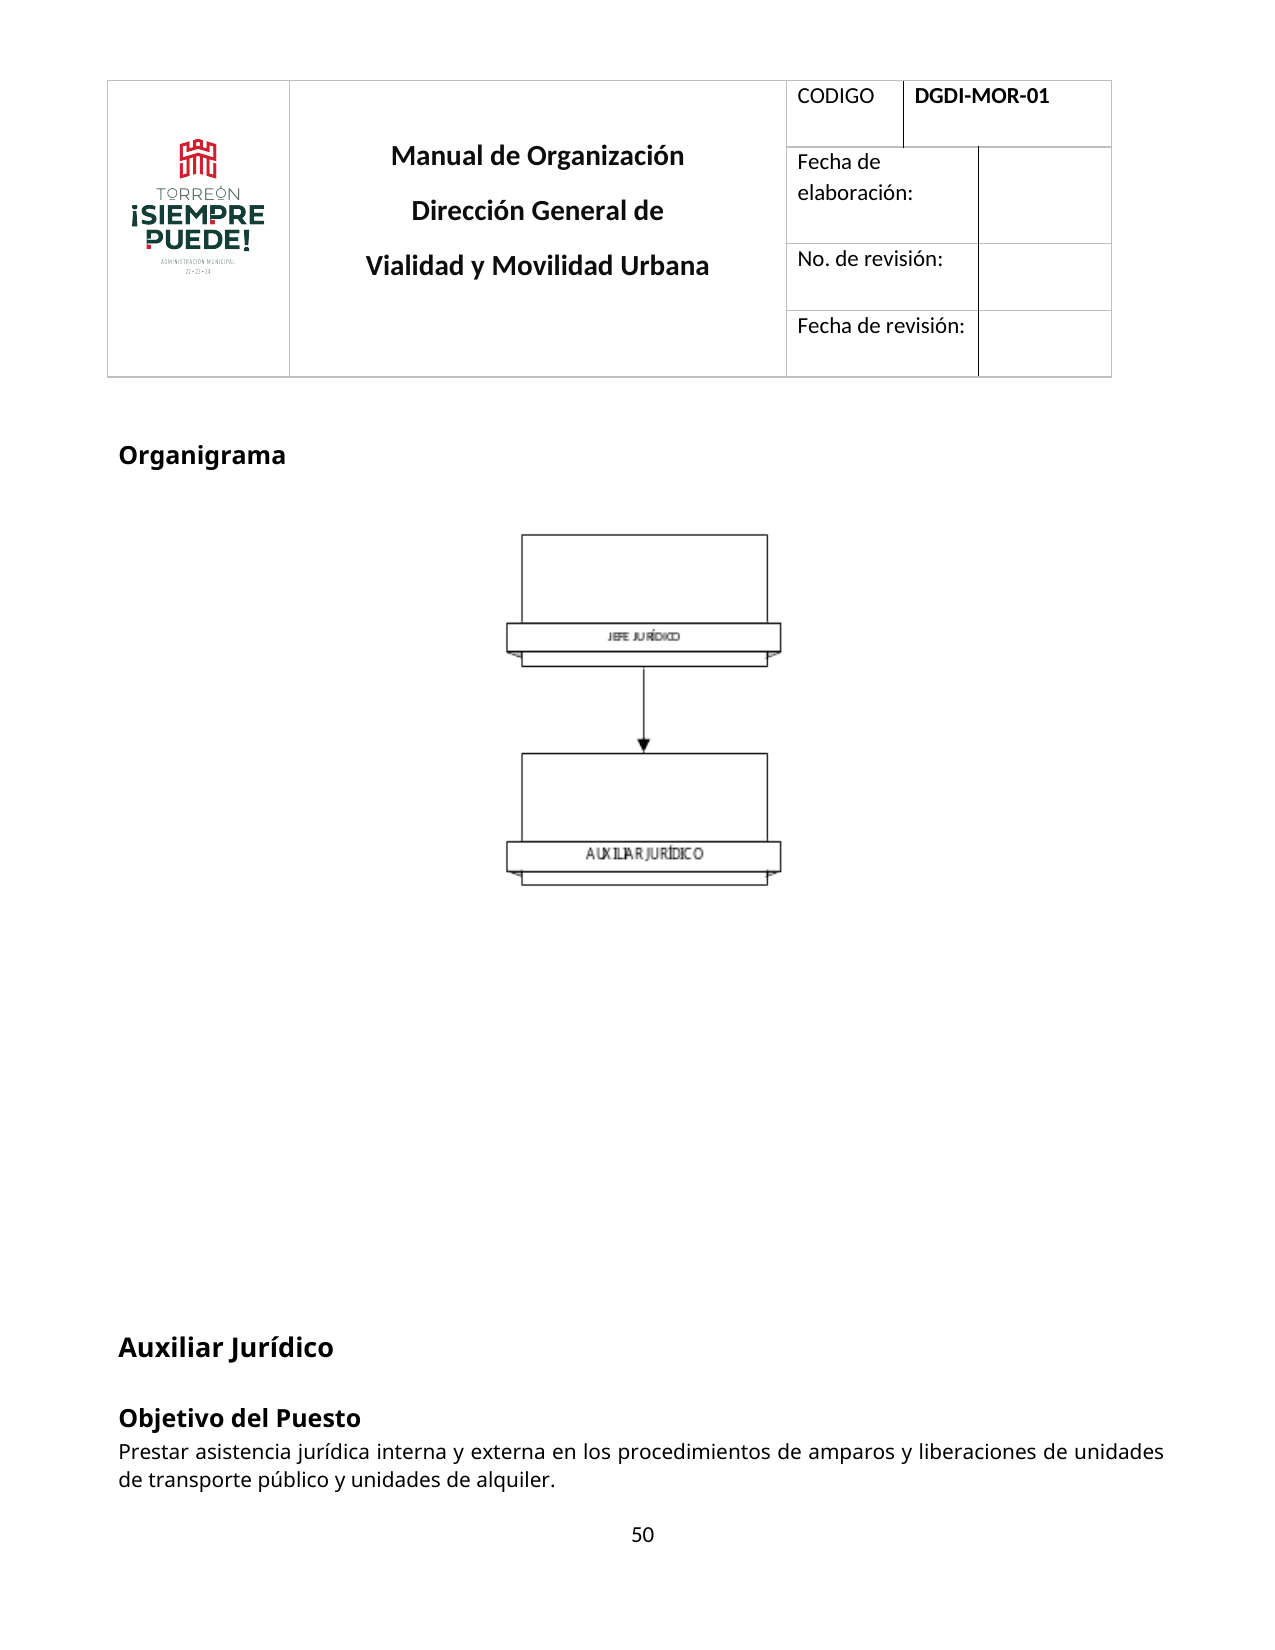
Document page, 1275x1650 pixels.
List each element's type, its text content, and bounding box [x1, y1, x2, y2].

subtitle Auxiliar Jurídico [118, 1328, 1167, 1365]
picture [118, 131, 279, 289]
subtitle Organigrama [118, 438, 1167, 472]
text Prestar asistencia jurídica interna y externa en los procedimientos de amparos y liberaciones de unidades de transporte público y unidades de alquiler. [118, 1437, 1167, 1494]
subtitle Objetivo del Puesto [118, 1400, 1167, 1434]
